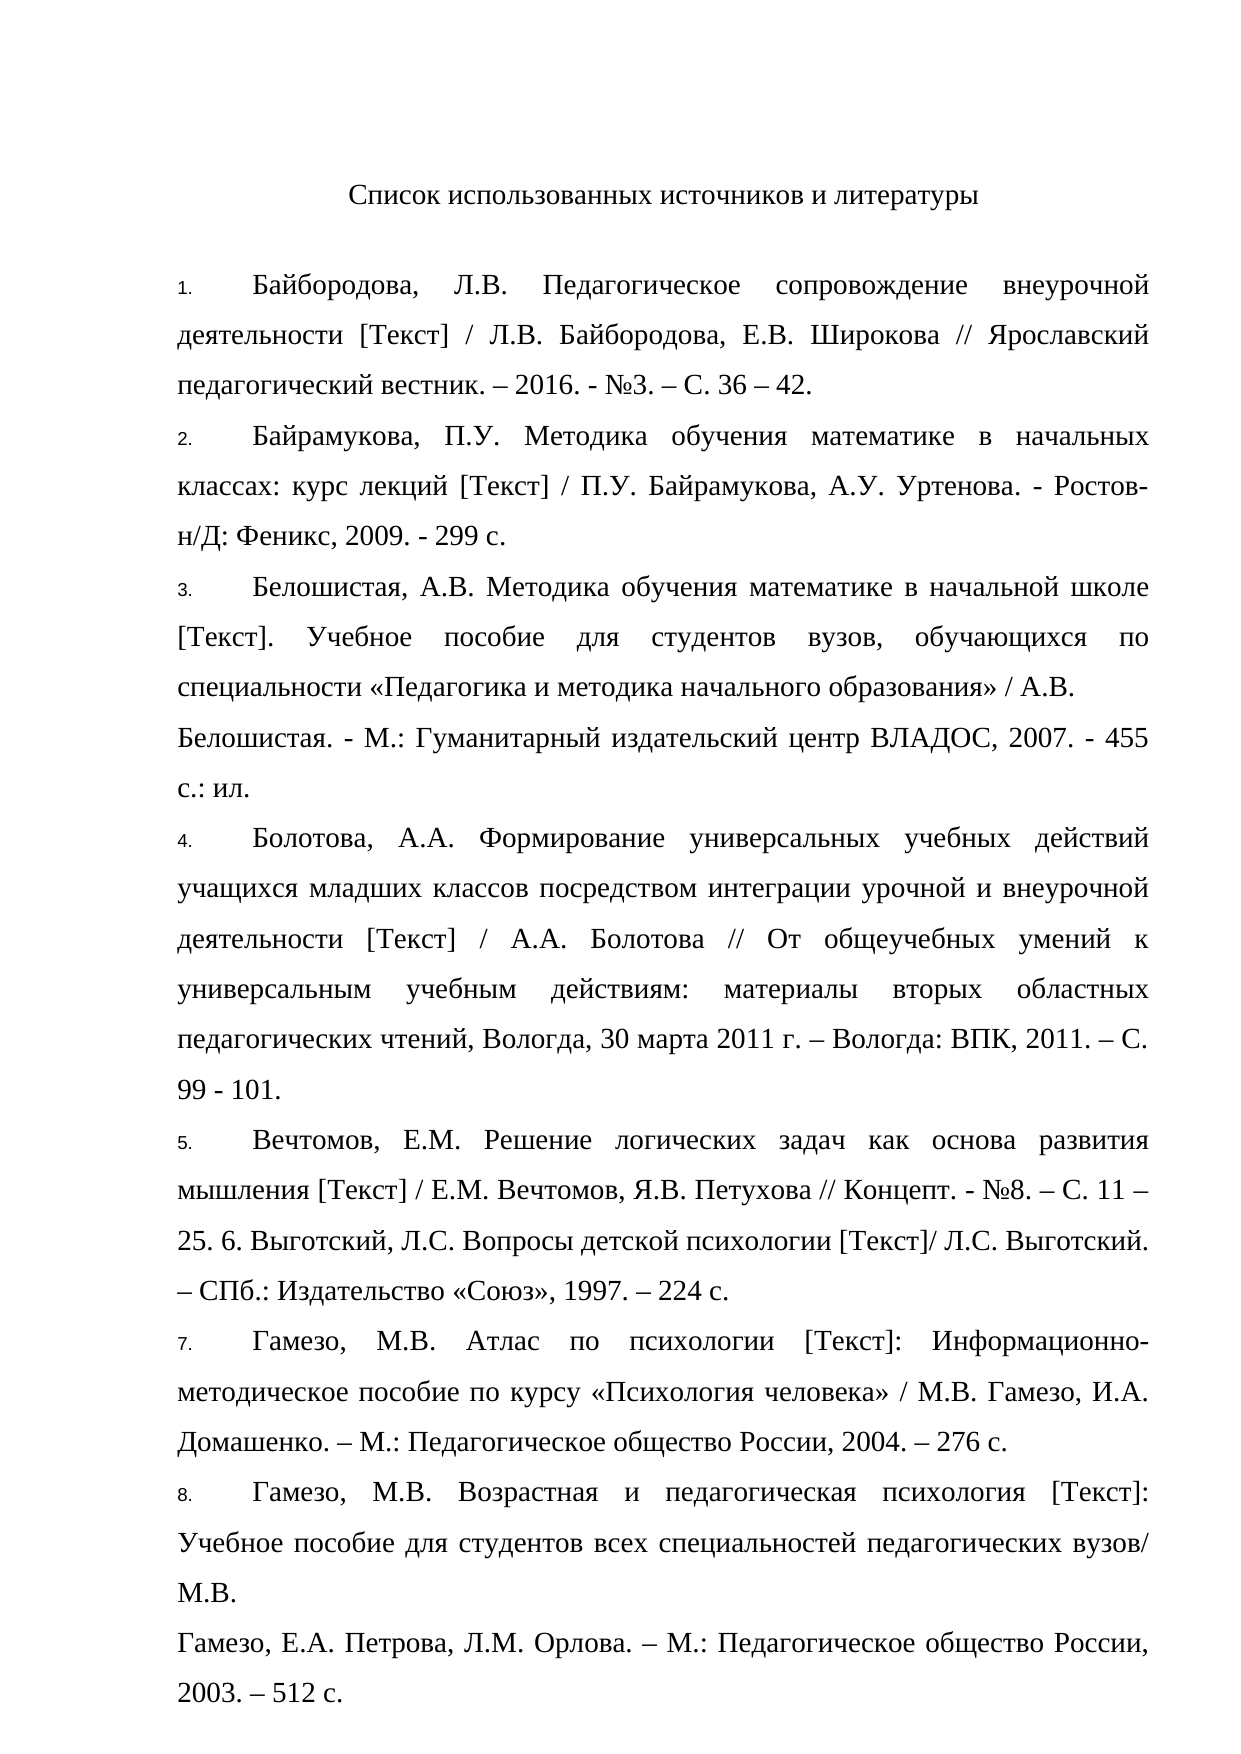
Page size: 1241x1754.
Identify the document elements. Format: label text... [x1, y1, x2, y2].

list Байбородова, Л.В. Педагогическое сопровождение внеурочной деятельности [Текст] / Л.В. Байбородова, Е.В. Широкова // Ярославский педагогический вестник. – 2016. - №3. – С. 36 – 42. [177, 267, 1150, 401]
list Вечтомов, Е.М. Решение логических задач как основа развития мышления [Текст] / Е.М. Вечтомов, Я.В. Петухова // Концепт. - №8. – С. 11 – 25. 6. Выготский, Л.С. Вопросы детской психологии [Текст]/ Л.С. Выготский. – СПб.: Издательство «Союз», 1997. – 224 с. [177, 1122, 1150, 1307]
list Байрамукова, П.У. Методика обучения математике в начальных классах: курс лекций [Текст] / П.У. Байрамукова, А.У. Уртенова. - Ростов-н/Д: Феникс, 2009. - 299 с. [177, 418, 1150, 552]
list Белошистая, А.В. Методика обучения математике в начальной школе [Текст]. Учебное пособие для студентов вузов, обучающихся по специальности «Педагогика и методика начального образования» / А.В. [177, 569, 1150, 703]
text Белошистая. - М.: Гуманитарный издательский центр ВЛАДОС, 2007. - 455 с.: ил. [177, 720, 1150, 803]
text Гамезо, Е.А. Петрова, Л.М. Орлова. – М.: Педагогическое общество России, 2003. – 512 с. [177, 1625, 1150, 1709]
list Гамезо, М.В. Возрастная и педагогическая психология [Текст]: Учебное пособие для студентов всех специальностей педагогических вузов/ М.В. [177, 1474, 1150, 1608]
text Список использованных источников и литературы [177, 177, 1150, 211]
list Болотова, А.А. Формирование универсальных учебных действий учащихся младших классов посредством интеграции урочной и внеурочной деятельности [Текст] / А.А. Болотова // От общеучебных умений к универсальным учебным действиям: материалы вторых областных педагогических чтений, Вологда, 30 марта 2011 г. – Вологда: ВПК, 2011. – С. 99 - 101. [177, 820, 1150, 1105]
list Гамезо, М.В. Атлас по психологии [Текст]: Информационно-методическое пособие по курсу «Психология человека» / М.В. Гамезо, И.А. Домашенко. – М.: Педагогическое общество России, 2004. – 276 с. [177, 1323, 1150, 1458]
